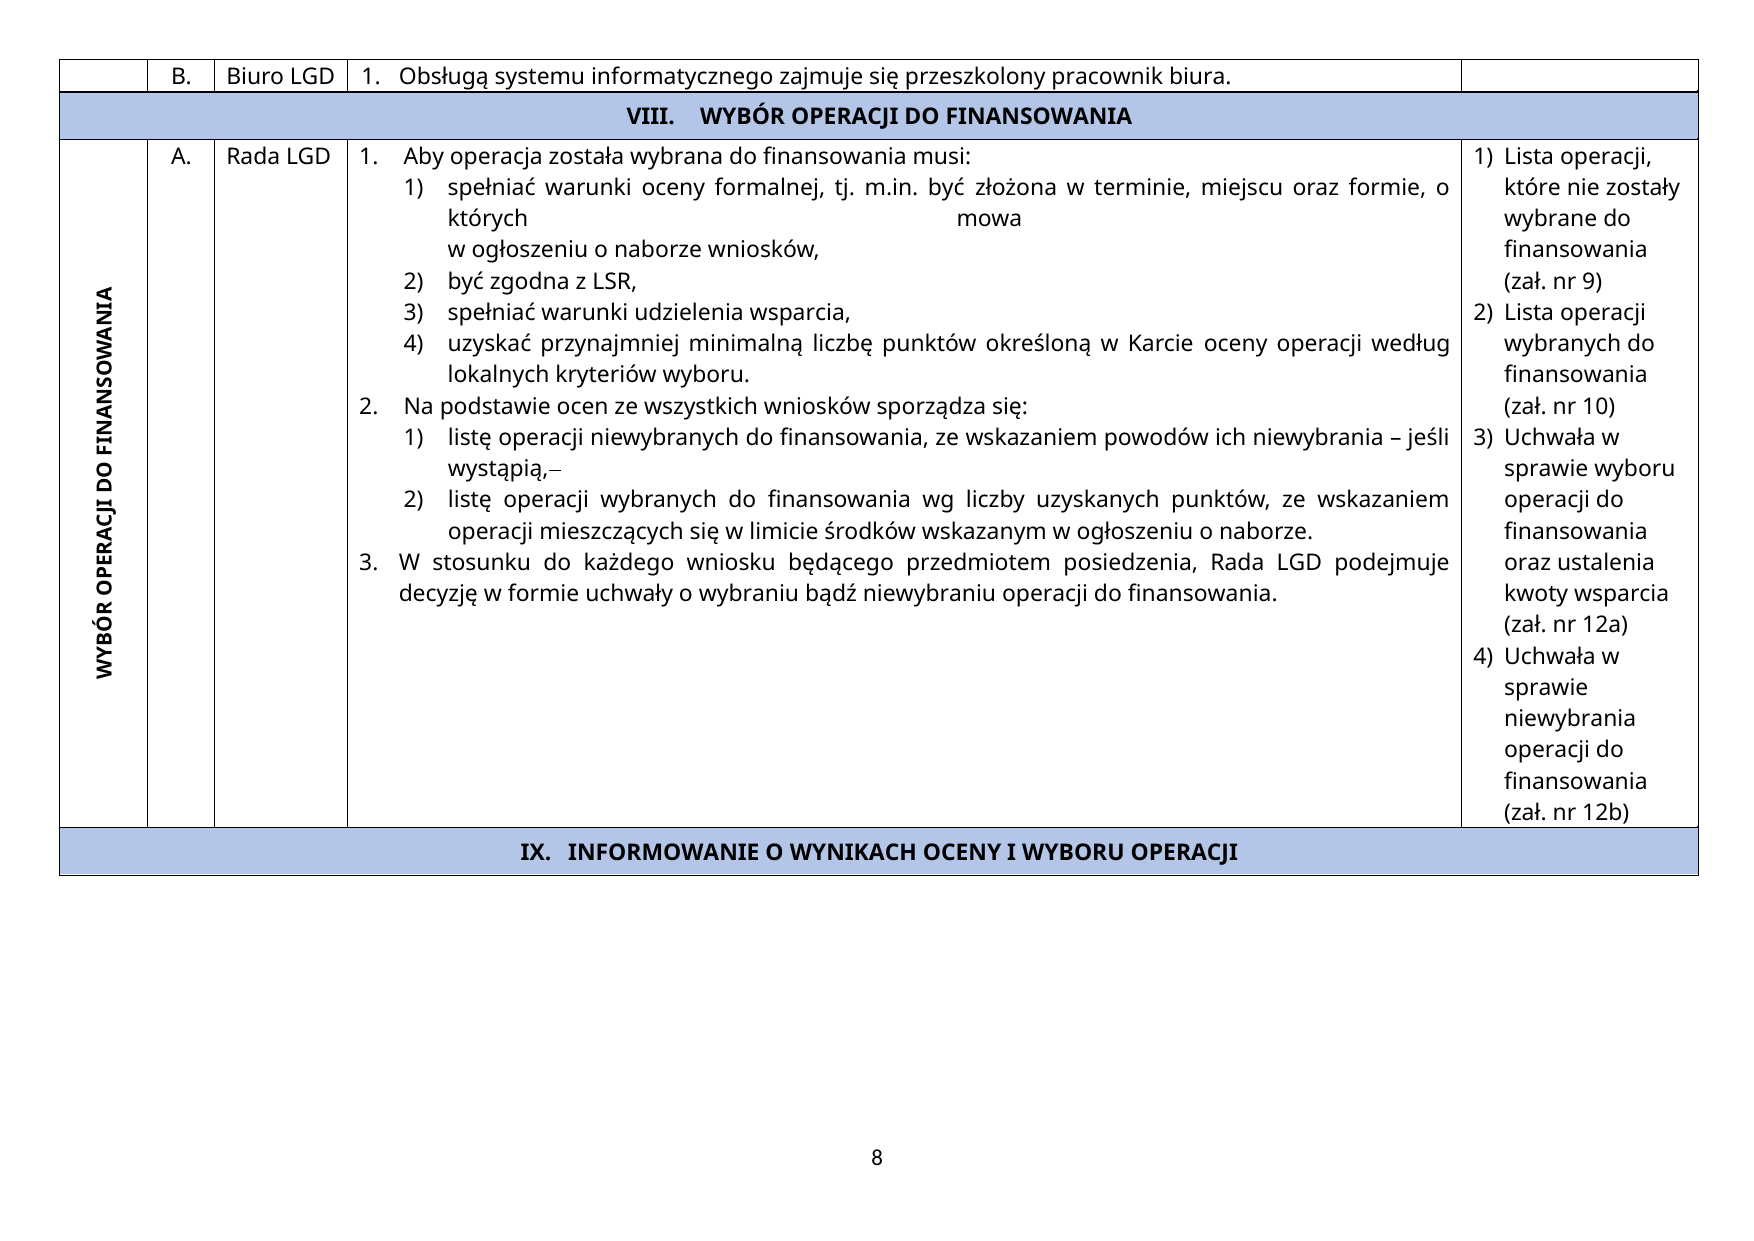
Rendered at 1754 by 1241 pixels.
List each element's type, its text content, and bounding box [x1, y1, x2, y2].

table_cell Aby operacja została wybrana do finansowania musi: spełniać warunki oceny formalnej, tj. m.in. być złożona w terminie, miejscu oraz formie, o których mowa w ogłoszeniu o naborze wniosków, być zgodna z LSR, spełniać warunki udzielenia wsparcia, uzyskać przynajmniej minimalną liczbę punktów określoną w Karcie oceny operacji według lokalnych kryteriów wyboru. Na podstawie ocen ze wszystkich wniosków sporządza się: listę operacji niewybranych do finansowania, ze wskazaniem powodów ich niewybrania – jeśli wystąpią, listę operacji wybranych do finansowania wg liczby uzyskanych punktów, ze wskazaniem operacji mieszczących się w limicie środków wskazanym w ogłoszeniu o naborze. W stosunku do każdego wniosku będącego przedmiotem posiedzenia, Rada LGD podejmuje decyzję w formie uchwały o wybraniu bądź niewybraniu operacji do finansowania. [348, 140, 1461, 827]
table_cell WYBÓR OPERACJI DO FINANSOWANIA [60, 93, 1698, 139]
table_cell Biuro LGD [215, 60, 347, 91]
table_cell A. [148, 140, 214, 827]
table_cell B. [148, 60, 214, 91]
table_cell [1462, 60, 1698, 91]
table_cell Rada LGD [215, 140, 347, 827]
table_cell INFORMOWANIE O WYNIKACH OCENY I WYBORU OPERACJI [60, 828, 1698, 874]
table_cell WYBÓR OPERACJI DO FINANSOWANIA [60, 140, 147, 827]
table_cell Obsługą systemu informatycznego zajmuje się przeszkolony pracownik biura. [348, 60, 1461, 91]
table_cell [60, 60, 147, 91]
table_cell Lista operacji, które nie zostały wybrane do finansowania (zał. nr 9) Lista operacji wybranych do finansowania (zał. nr 10) Uchwała w sprawie wyboru operacji do finansowania oraz ustalenia kwoty wsparcia (zał. nr 12a) Uchwała w sprawie niewybrania operacji do finansowania (zał. nr 12b) [1462, 140, 1698, 827]
